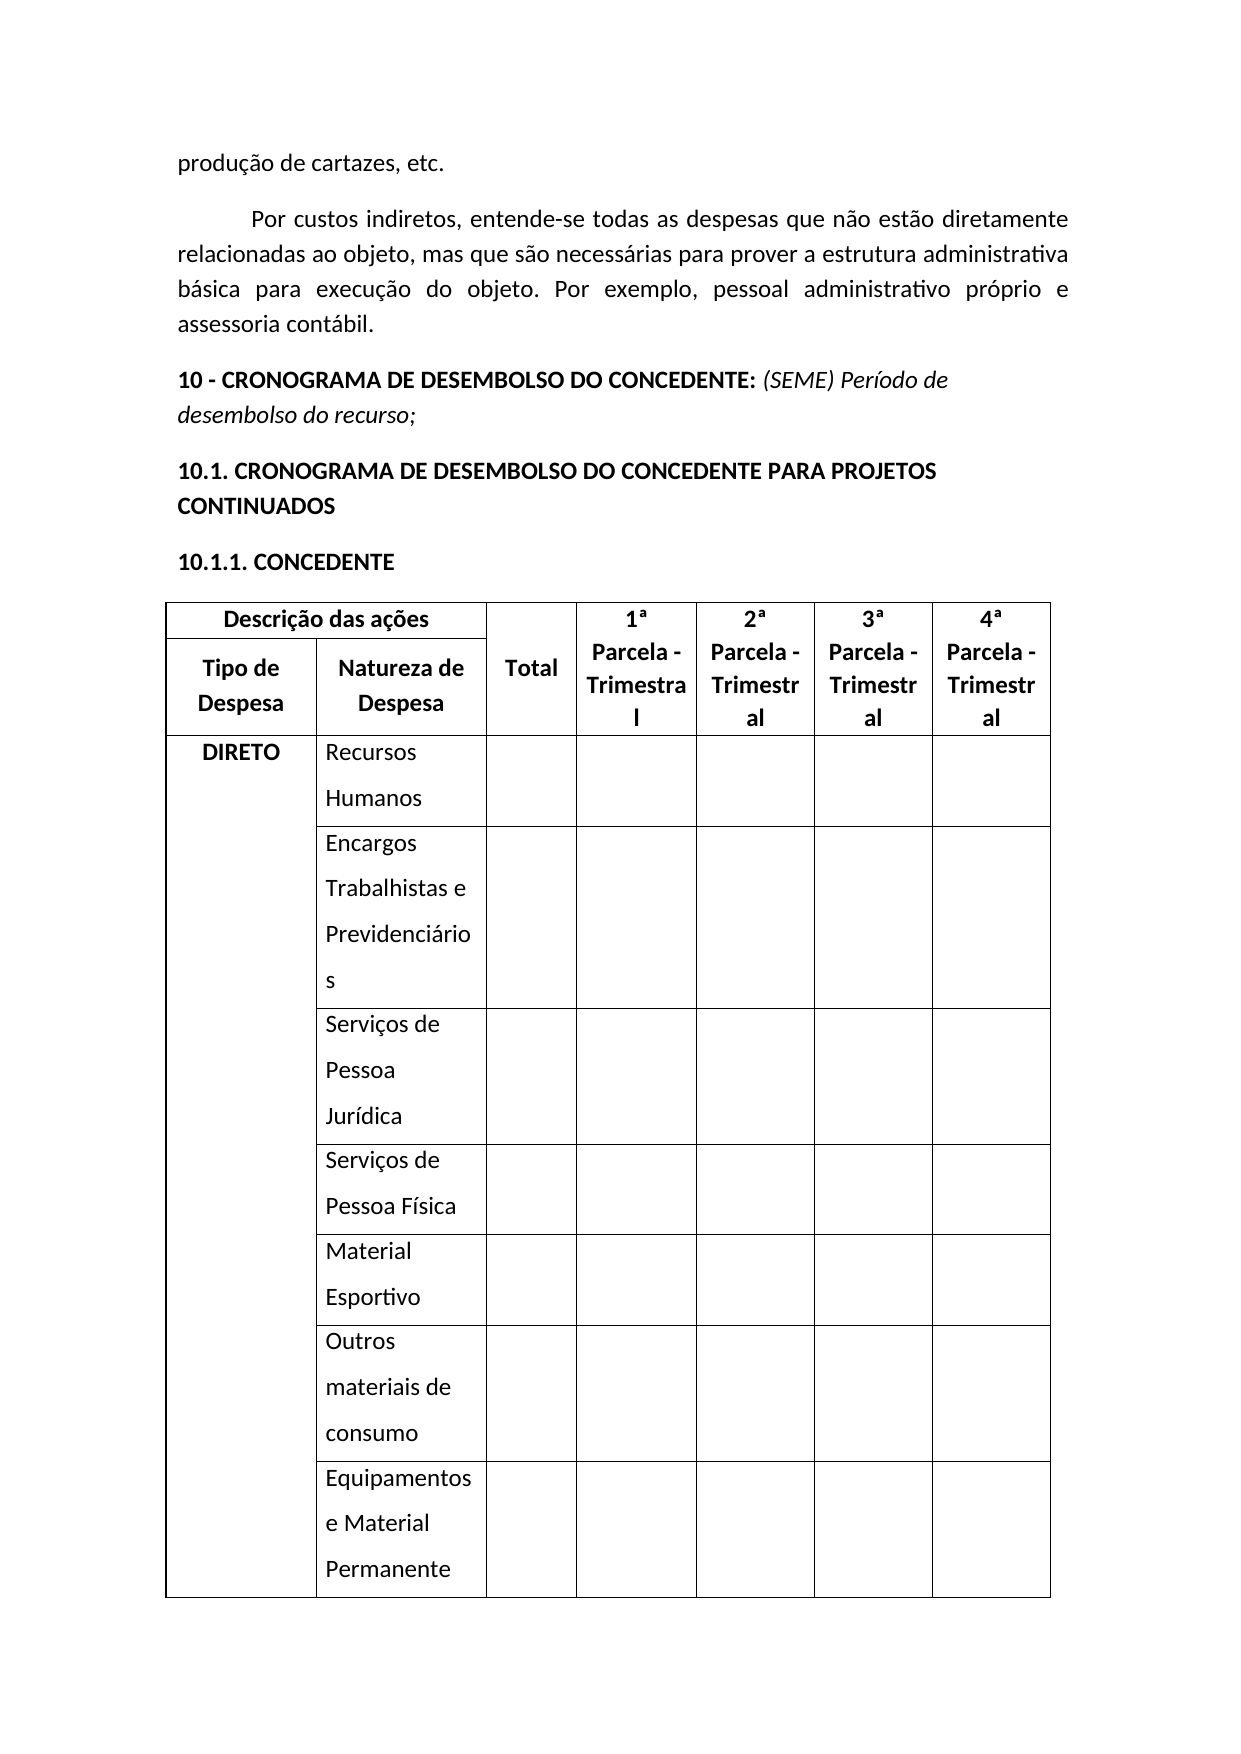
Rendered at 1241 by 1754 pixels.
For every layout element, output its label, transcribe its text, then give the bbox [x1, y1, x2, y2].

table_header 1ª Parcela - Trimestral [577, 603, 696, 735]
table_cell Tipo de Despesa [167, 639, 316, 735]
table_header 4ª Parcela - Trimestral [933, 603, 1050, 735]
table_cell [933, 1009, 1050, 1144]
text 10 - CRONOGRAMA DE DESEMBOLSO DO CONCEDENTE: (SEME) Período de desembolso do recurso; [177, 364, 1069, 430]
table_cell [487, 827, 576, 1007]
table_cell [815, 1462, 932, 1597]
table_cell [487, 1009, 576, 1144]
table_cell [487, 1462, 576, 1597]
table_cell [577, 1009, 696, 1144]
table_cell [697, 1462, 814, 1597]
table_cell Serviços de Pessoa Jurídica [317, 1009, 486, 1144]
table_cell Encargos Trabalhistas e Previdenciários [317, 827, 486, 1007]
table_cell [697, 1009, 814, 1144]
text 10.1.1. CONCEDENTE [177, 546, 1069, 576]
table_cell [697, 1145, 814, 1234]
table_header 3ª Parcela - Trimestral [815, 603, 932, 735]
table_cell [815, 1009, 932, 1144]
table_cell [577, 1462, 696, 1597]
table_cell [815, 1326, 932, 1461]
text Por custos indiretos, entende-se todas as despesas que não estão diretamente relacionadas ao objeto, mas que são necessárias para prover a estrutura administrativa básica para execução do objeto. Por exemplo, pessoal administrativo próprio e assessoria contábil. [177, 203, 1069, 339]
table_cell Outros materiais de consumo [317, 1326, 486, 1461]
table_cell [933, 1235, 1050, 1324]
table_cell [933, 1462, 1050, 1597]
table_header Total [487, 603, 576, 735]
table_cell Material Esportivo [317, 1235, 486, 1324]
table_cell Serviços de Pessoa Física [317, 1145, 486, 1234]
table_cell [697, 736, 814, 826]
table_cell [697, 827, 814, 1007]
table_cell Natureza de Despesa [317, 639, 486, 735]
text 10.1. CRONOGRAMA DE DESEMBOLSO DO CONCEDENTE PARA PROJETOS CONTINUADOS [177, 455, 1069, 521]
table_cell DIRETO [167, 736, 316, 1597]
table_cell [815, 827, 932, 1007]
table_cell [815, 736, 932, 826]
table_cell Equipamentos e Material Permanente [317, 1462, 486, 1597]
table_header 2ª Parcela - Trimestral [697, 603, 814, 735]
table_cell Recursos Humanos [317, 736, 486, 826]
table_cell [697, 1235, 814, 1324]
table_cell [577, 1235, 696, 1324]
table_cell [815, 1235, 932, 1324]
table_cell [577, 736, 696, 826]
table_cell [933, 827, 1050, 1007]
table_cell [577, 1145, 696, 1234]
table_cell [487, 1326, 576, 1461]
table_cell [577, 827, 696, 1007]
table_cell [577, 1326, 696, 1461]
table_cell [933, 1326, 1050, 1461]
table_cell [487, 736, 576, 826]
table_cell [697, 1326, 814, 1461]
table_header Descrição das ações [167, 603, 486, 638]
table_cell [933, 736, 1050, 826]
table_cell [487, 1235, 576, 1324]
table_cell [815, 1145, 932, 1234]
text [177, 148, 1069, 178]
table_cell [933, 1145, 1050, 1234]
table_cell [487, 1145, 576, 1234]
